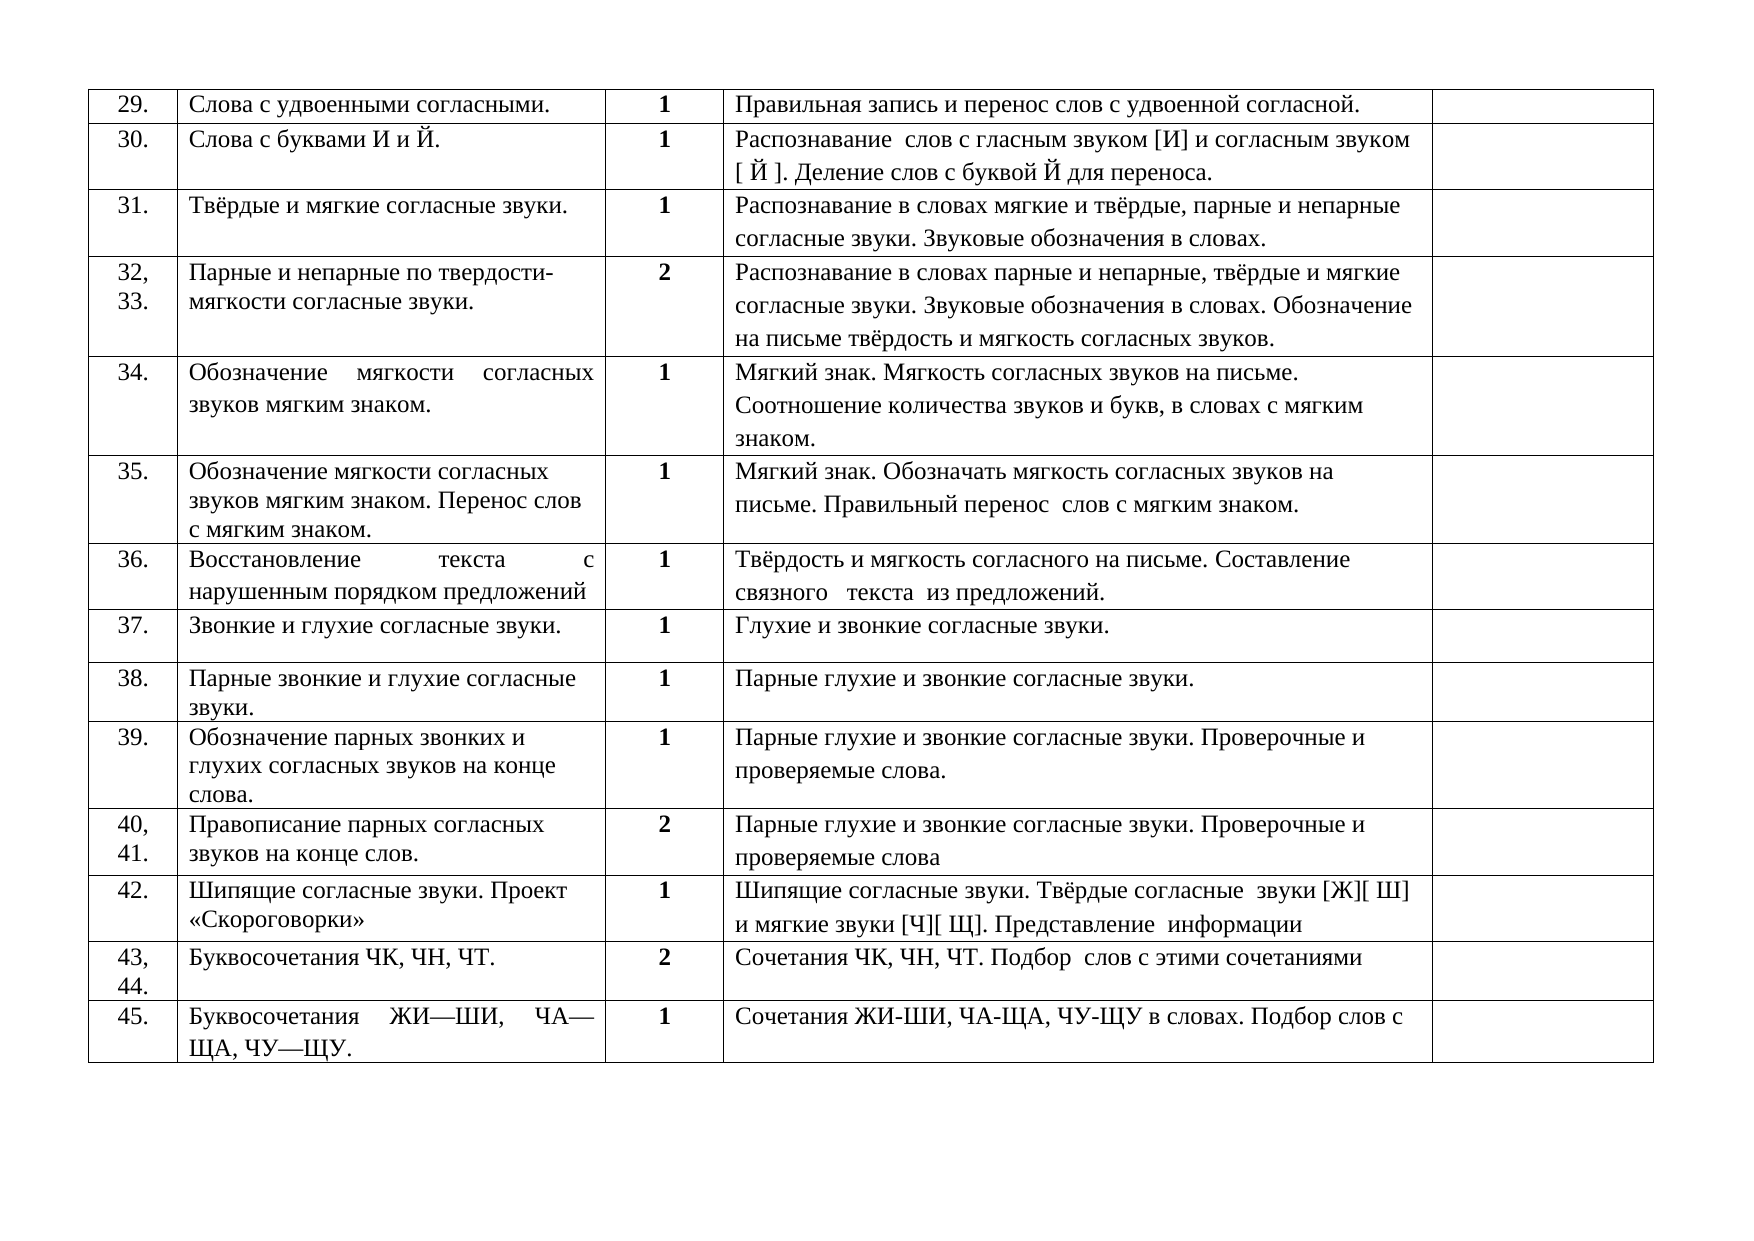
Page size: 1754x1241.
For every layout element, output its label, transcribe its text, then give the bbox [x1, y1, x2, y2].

table_cell 2 [606, 809, 723, 874]
table_cell [1433, 722, 1653, 808]
table_cell 32, 33. [89, 257, 177, 356]
table_cell Твёрдые и мягкие согласные звуки. [178, 190, 605, 256]
table_cell 1 [606, 90, 723, 123]
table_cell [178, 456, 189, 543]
table_cell Восстановление текста с нарушенным порядком предложений [178, 544, 605, 609]
table_cell [1433, 809, 1653, 874]
table_cell [1433, 357, 1653, 455]
table_cell Шипящие согласные звуки. Твёрдые согласные звуки [Ж][ Ш] и мягкие звуки [Ч][ Щ]. Представление информации [724, 876, 1432, 941]
table_cell 36. [89, 544, 177, 609]
table_cell 37. [89, 610, 177, 662]
table_cell Парные глухие и звонкие согласные звуки. Проверочные и проверяемые слова [724, 809, 1432, 874]
table_cell [1433, 942, 1653, 1000]
table_cell Твёрдость и мягкость согласного на письме. Составление связного текста из предложений. [724, 544, 1432, 609]
table_cell 43, 44. [89, 942, 177, 1000]
table_cell [1433, 876, 1653, 941]
table_cell 40, 41. [89, 809, 177, 874]
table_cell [724, 1001, 1432, 1062]
table_cell 39. [89, 722, 177, 808]
table_cell 1 [606, 610, 723, 662]
table_cell Распознавание слов с гласным звуком [И] и согласным звуком [ Й ]. Деление слов с буквой Й для переноса. [724, 124, 1432, 189]
table_cell [1433, 257, 1653, 356]
table_cell 29. [89, 90, 177, 123]
table_cell Парные звонкие и глухие согласные звуки. [254, 663, 605, 721]
table_cell 1 [606, 722, 723, 808]
table_cell [1433, 90, 1653, 123]
table_cell 1 [606, 544, 723, 609]
table_cell Обозначение парных звонких и глухих согласных звуков на конце слова. [254, 722, 605, 808]
table_cell [1433, 124, 1653, 189]
table_cell Распознавание в словах мягкие и твёрдые, парные и непарные согласные звуки. Звуковые обозначения в словах. [724, 190, 1432, 256]
table_cell [1433, 610, 1653, 662]
table_cell Шипящие согласные звуки. Проект «Скороговорки» [178, 876, 605, 941]
table_cell Парные и непарные по твердости-мягкости согласные звуки. [178, 257, 605, 356]
table_cell 1 [606, 124, 723, 189]
table_cell Обозначение мягкости согласных звуков мягким знаком. Перенос слов с мягким знаком. [372, 456, 605, 543]
table_cell 42. [89, 876, 177, 941]
table_cell Правильная запись и перенос слов с удвоенной согласной. [724, 90, 1432, 123]
table_cell Мягкий знак. Мягкость согласных звуков на письме. Соотношение количества звуков и букв, в словах с мягким знаком. [724, 357, 1432, 455]
table_cell 1 [606, 1001, 723, 1062]
table_cell [1433, 456, 1653, 543]
table_cell 31. [89, 190, 177, 256]
table_cell 30. [89, 124, 177, 189]
table_cell Распознавание в словах парные и непарные, твёрдые и мягкие согласные звуки. Звуковые обозначения в словах. Обозначение на письме твёрдость и мягкость согласных звуков. [724, 257, 1432, 356]
table_cell [1433, 663, 1653, 721]
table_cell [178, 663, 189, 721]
table_cell Слова с буквами И и Й. [178, 124, 605, 189]
table_cell [1433, 544, 1653, 609]
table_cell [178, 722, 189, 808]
table_cell 1 [606, 456, 723, 543]
table_cell 1 [606, 663, 723, 721]
table_cell Парные глухие и звонкие согласные звуки. [724, 663, 1432, 721]
table_cell 2 [606, 942, 723, 1000]
table_cell [1433, 1001, 1653, 1062]
table_cell Парные глухие и звонкие согласные звуки. Проверочные и проверяемые слова. [724, 722, 1432, 808]
table_cell Сочетания ЧК, ЧН, ЧТ. Подбор слов с этими сочетаниями [724, 942, 1432, 1000]
table_cell Буквосочетания ЧК, ЧН, ЧТ. [178, 942, 605, 1000]
table_cell 1 [606, 190, 723, 256]
table_cell Обозначение мягкости согласных звуков мягким знаком. [178, 357, 605, 455]
table_cell Мягкий знак. Обозначать мягкость согласных звуков на письме. Правильный перенос слов с мягким знаком. [724, 456, 1432, 543]
table_cell 45. [89, 1001, 177, 1062]
table_cell Правописание парных согласных звуков на конце слов. [178, 809, 605, 874]
table_cell [1433, 190, 1653, 256]
table_cell Слова с удвоенными согласными. [178, 90, 605, 123]
table_cell Глухие и звонкие согласные звуки. [724, 610, 1432, 662]
table_cell 1 [606, 876, 723, 941]
table_cell 34. [89, 357, 177, 455]
table_cell Звонкие и глухие согласные звуки. [178, 610, 605, 662]
table_cell 35. [89, 456, 177, 543]
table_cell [178, 1001, 605, 1062]
table_cell 38. [89, 663, 177, 721]
table_cell 1 [606, 357, 723, 455]
table_cell 2 [606, 257, 723, 356]
